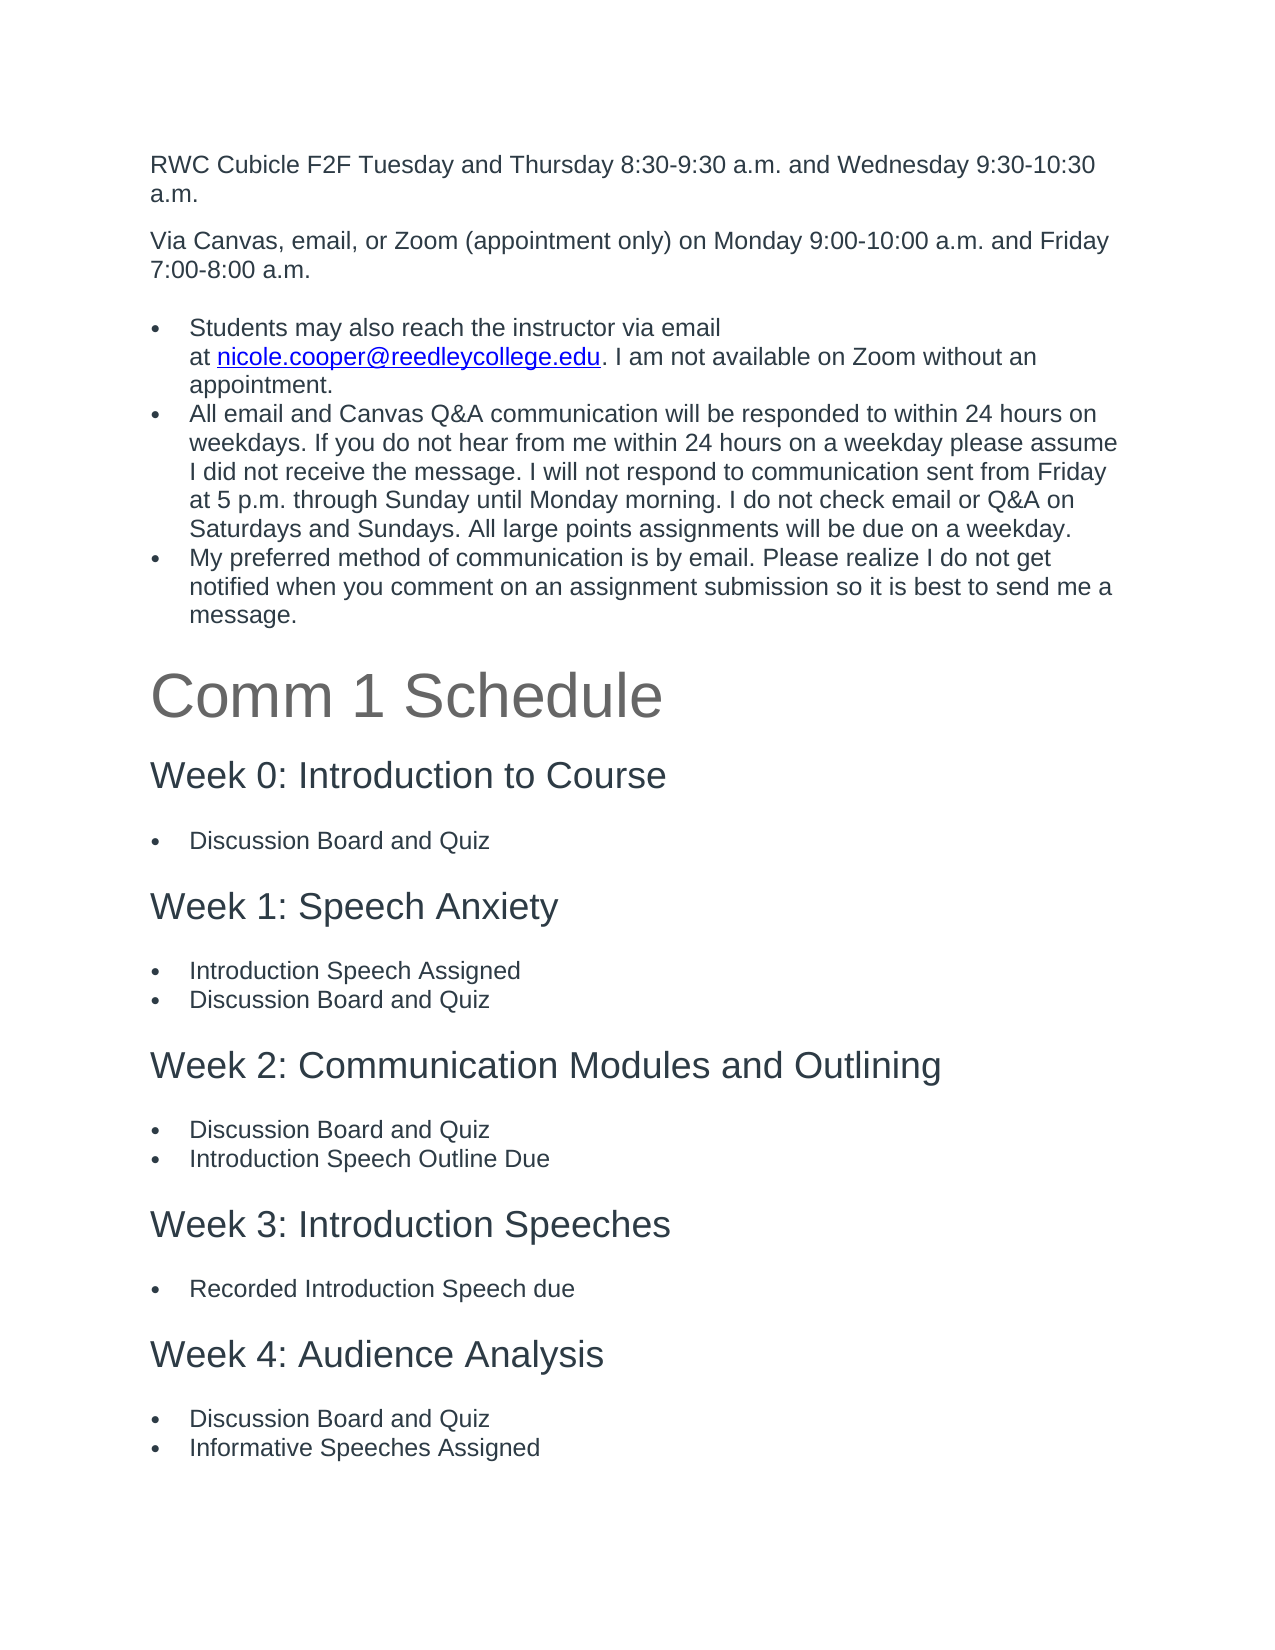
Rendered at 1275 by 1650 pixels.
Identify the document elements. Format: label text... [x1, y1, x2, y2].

list Recorded Introduction Speech due [152, 1274, 1125, 1303]
list Students may also reach the instructor via email at nicole.cooper@reedleycollege.edu. I am not available on Zoom without an appointment. [152, 313, 1125, 399]
text Week 2: Communication Modules and Outlining [150, 1043, 1125, 1086]
list Discussion Board and Quiz [152, 985, 1125, 1014]
text RWC Cubicle F2F Tuesday and Thursday 8:30-9:30 a.m. and Wednesday 9:30-10:30 a.m. [150, 150, 1125, 207]
text Week 0: Introduction to Course [150, 754, 1125, 797]
list Discussion Board and Quiz [152, 1404, 1125, 1433]
text Week 3: Introduction Speeches [150, 1202, 1125, 1245]
text Week 1: Speech Anxiety [150, 884, 1125, 927]
text Week 4: Audience Analysis [150, 1332, 1125, 1375]
list Introduction Speech Assigned [152, 956, 1125, 985]
list Discussion Board and Quiz [152, 826, 1125, 855]
text Via Canvas, email, or Zoom (appointment only) on Monday 9:00-10:00 a.m. and Friday 7:00-8:00 a.m. [150, 226, 1125, 284]
text Comm 1 Schedule [150, 658, 1125, 730]
list Informative Speeches Assigned [152, 1433, 1125, 1462]
list My preferred method of communication is by email. Please realize I do not get notified when you comment on an assignment submission so it is best to send me a message. [152, 543, 1125, 629]
list Discussion Board and Quiz [152, 1115, 1125, 1144]
list All email and Canvas Q&A communication will be responded to within 24 hours on weekdays. If you do not hear from me within 24 hours on a weekday please assume I did not receive the message. I will not respond to communication sent from Friday at 5 p.m. through Sunday until Monday morning. I do not check email or Q&A on Saturdays and Sundays. All large points assignments will be due on a weekday. [152, 399, 1125, 543]
list Introduction Speech Outline Due [152, 1144, 1125, 1173]
